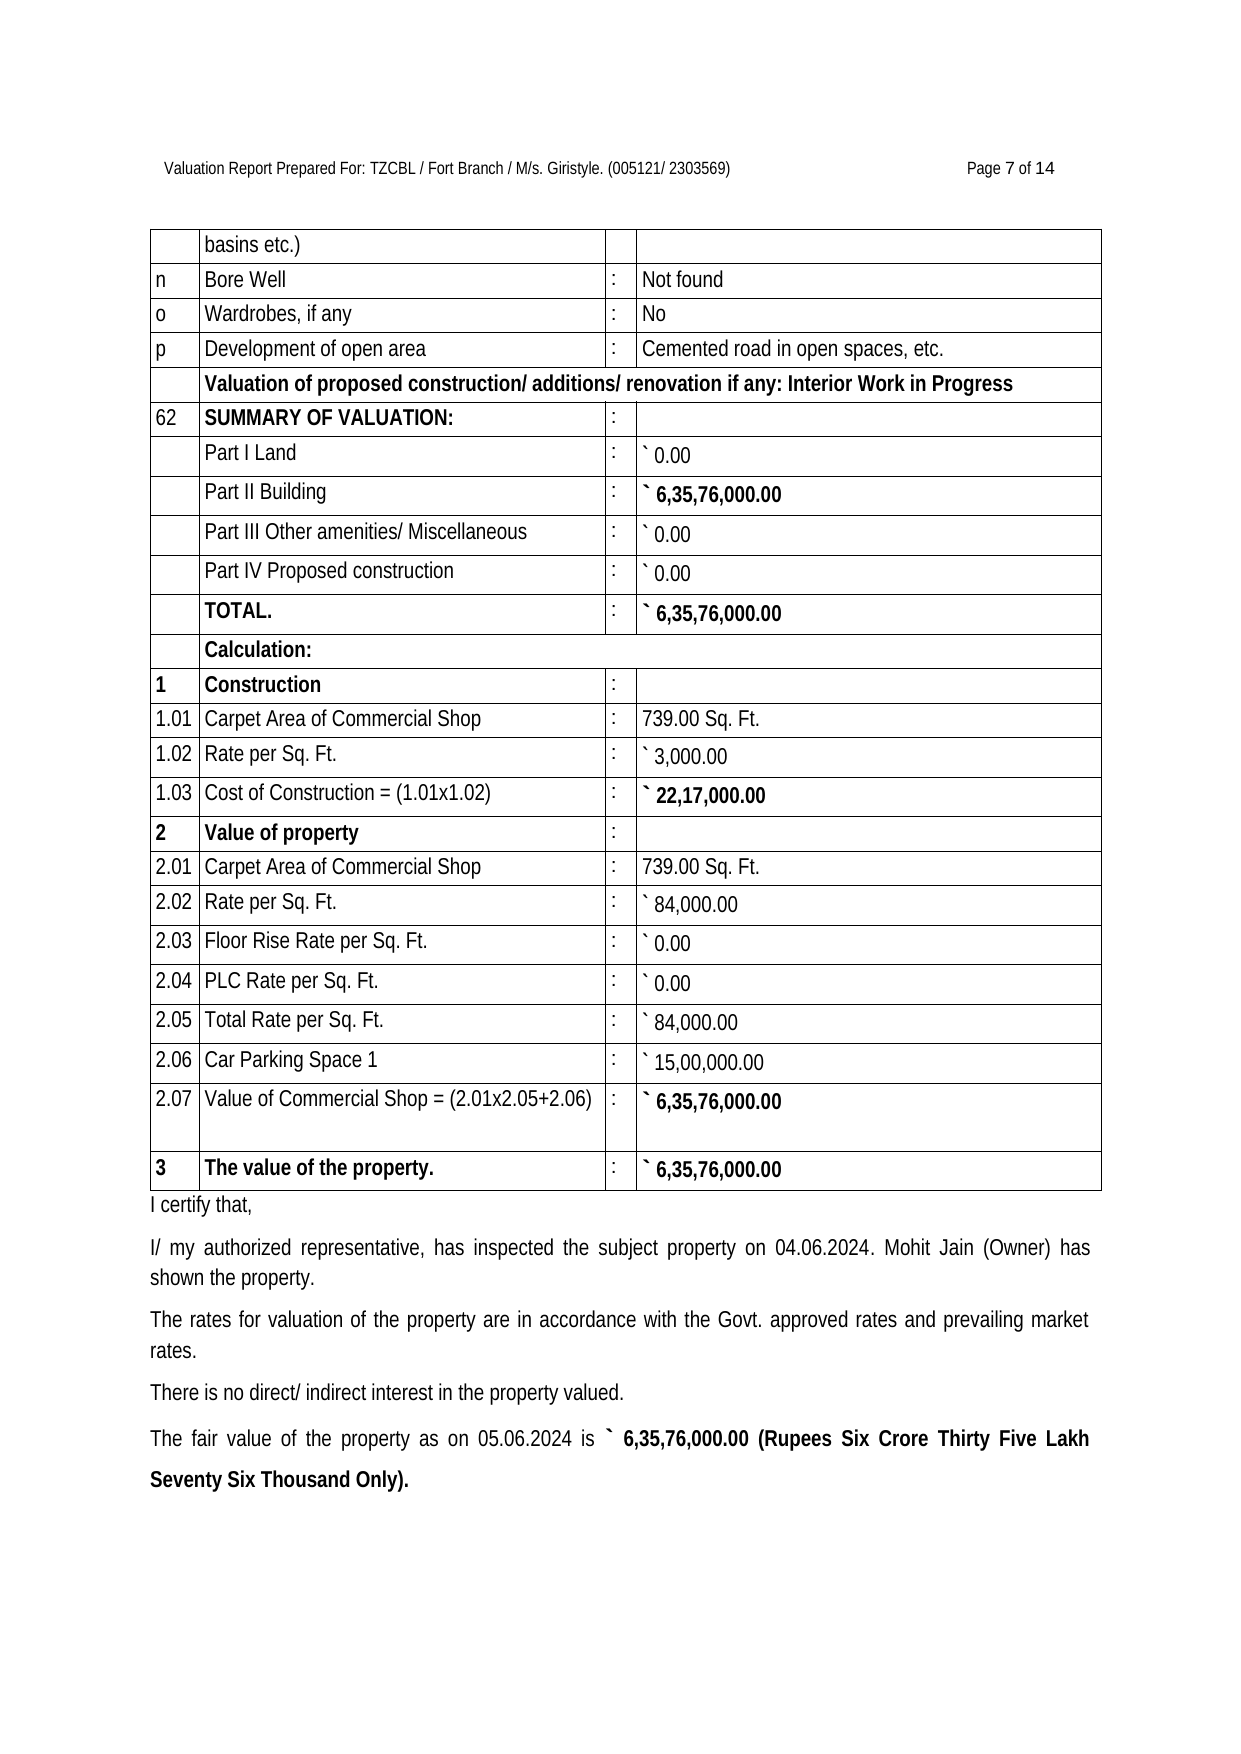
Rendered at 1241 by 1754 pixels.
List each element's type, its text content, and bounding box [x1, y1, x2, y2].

table_cell Rate per Sq. Ft. [200, 738, 605, 777]
table_cell Total Rate per Sq. Ft. [200, 1005, 605, 1043]
table_cell ` 15,00,000.00 [637, 1044, 1101, 1083]
table_cell Construction [200, 669, 605, 703]
table_cell ` 0.00 [637, 926, 1101, 964]
table_cell Part IV Proposed construction [200, 556, 605, 594]
table_cell : [606, 778, 636, 816]
table_cell : [606, 738, 636, 777]
table_cell Calculation: [200, 635, 1101, 668]
table_cell Valuation of proposed construction/ additions/ renovation if any: Interior Work in Progress [200, 368, 1101, 401]
table_cell Bore Well [200, 264, 605, 298]
table_cell No [637, 299, 1101, 332]
table_cell : [606, 516, 636, 554]
table_cell - [637, 230, 1101, 263]
table_cell [151, 635, 199, 668]
table_cell Wardrobes, if any [200, 299, 605, 332]
table_cell Carpet Area of Commercial Shop [200, 852, 605, 885]
table_cell p [151, 333, 199, 367]
table_cell : [606, 886, 636, 925]
table_cell [151, 437, 199, 476]
table_cell ` 6,35,76,000.00 [637, 477, 1101, 515]
table_cell Cemented road in open spaces, etc. [637, 333, 1101, 367]
table_cell : [606, 1152, 636, 1190]
table_cell : [606, 437, 636, 476]
table_cell Not found [637, 264, 1101, 298]
table_cell : [606, 595, 636, 633]
table_cell ` 3,000.00 [637, 738, 1101, 777]
table_cell 2.04 [151, 965, 199, 1004]
table_cell Car Parking Space 1 [200, 1044, 605, 1083]
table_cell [200, 230, 605, 263]
table_cell 739.00 Sq. Ft. [637, 704, 1101, 737]
table_cell [151, 368, 199, 401]
text The rates for valuation of the property are in accordance with the Govt. approved rates and prevailing market rates. [150, 1306, 1090, 1363]
table_cell ` 6,35,76,000.00 [637, 1084, 1101, 1151]
table_cell : [606, 230, 636, 263]
table_cell 2.03 [151, 926, 199, 964]
table_cell 1.02 [151, 738, 199, 777]
table_cell [151, 595, 199, 633]
table_cell 1 [151, 669, 199, 703]
text The fair value of the property as on 05.06.2024 is ` 6,35,76,000.00 (Rupees Six Crore Thirty Five Lakh Seventy Six Thousand Only). [150, 1422, 1090, 1493]
table_cell [151, 477, 199, 515]
table_cell o [151, 299, 199, 332]
table_cell [151, 556, 199, 594]
table_cell : [606, 852, 636, 885]
table_cell ` 0.00 [637, 965, 1101, 1004]
table_cell ` 22,17,000.00 [637, 778, 1101, 816]
text There is no direct/ indirect interest in the property valued. [150, 1379, 1090, 1406]
table_cell : [606, 556, 636, 594]
table_cell : [606, 669, 636, 703]
table_cell 2 [151, 817, 199, 851]
table_cell 3 [151, 1152, 199, 1190]
table_cell : [606, 264, 636, 298]
table_cell TOTAL. [200, 595, 605, 633]
table_cell 2.06 [151, 1044, 199, 1083]
table_cell m [151, 230, 199, 263]
table_cell : [606, 1084, 636, 1151]
table_cell 2.07 [151, 1084, 199, 1151]
table_cell ` 0.00 [637, 437, 1101, 476]
table_cell : [606, 965, 636, 1004]
table_cell ` 84,000.00 [637, 886, 1101, 925]
table_cell Floor Rise Rate per Sq. Ft. [200, 926, 605, 964]
table_cell : [606, 333, 636, 367]
table_cell n [151, 264, 199, 298]
table_cell : [606, 299, 636, 332]
table_cell ` 84,000.00 [637, 1005, 1101, 1043]
table_cell The value of the property. [200, 1152, 605, 1190]
table_cell 62 [151, 403, 199, 436]
table_cell 2.05 [151, 1005, 199, 1043]
table_cell 1.03 [151, 778, 199, 816]
table_cell 1.01 [151, 704, 199, 737]
table_cell [637, 403, 1101, 436]
table_cell : [606, 817, 636, 851]
table_cell Rate per Sq. Ft. [200, 886, 605, 925]
table_cell Development of open area [200, 333, 605, 367]
text I/ my authorized representative, has inspected the subject property on 04.06.2024. Mohit Jain (Owner) has shown the property. [150, 1233, 1090, 1290]
table_cell : [606, 1005, 636, 1043]
table_cell ` 0.00 [637, 516, 1101, 554]
table_cell Part III Other amenities/ Miscellaneous [200, 516, 605, 554]
table_cell ` 6,35,76,000.00 [637, 1152, 1101, 1190]
table_cell Cost of Construction = (1.01x1.02) [200, 778, 605, 816]
table_cell Part II Building [200, 477, 605, 515]
text I certify that, [150, 1191, 1090, 1217]
table_cell : [606, 477, 636, 515]
table_cell [151, 516, 199, 554]
table_cell [637, 817, 1101, 851]
table_cell : [606, 704, 636, 737]
table_cell PLC Rate per Sq. Ft. [200, 965, 605, 1004]
table_cell Carpet Area of Commercial Shop [200, 704, 605, 737]
table_cell : [606, 926, 636, 964]
table_cell SUMMARY OF VALUATION: [200, 403, 605, 436]
table_cell Value of property [200, 817, 605, 851]
table_cell 2.01 [151, 852, 199, 885]
table_cell Value of Commercial Shop = (2.01x2.05+2.06) [200, 1084, 605, 1151]
table_cell : [606, 1044, 636, 1083]
table_cell : [606, 403, 636, 436]
table_cell ` 0.00 [637, 556, 1101, 594]
table_cell [637, 669, 1101, 703]
table_cell 2.02 [151, 886, 199, 925]
table_cell ` 6,35,76,000.00 [637, 595, 1101, 633]
table_cell 739.00 Sq. Ft. [637, 852, 1101, 885]
table_cell Part I Land [200, 437, 605, 476]
